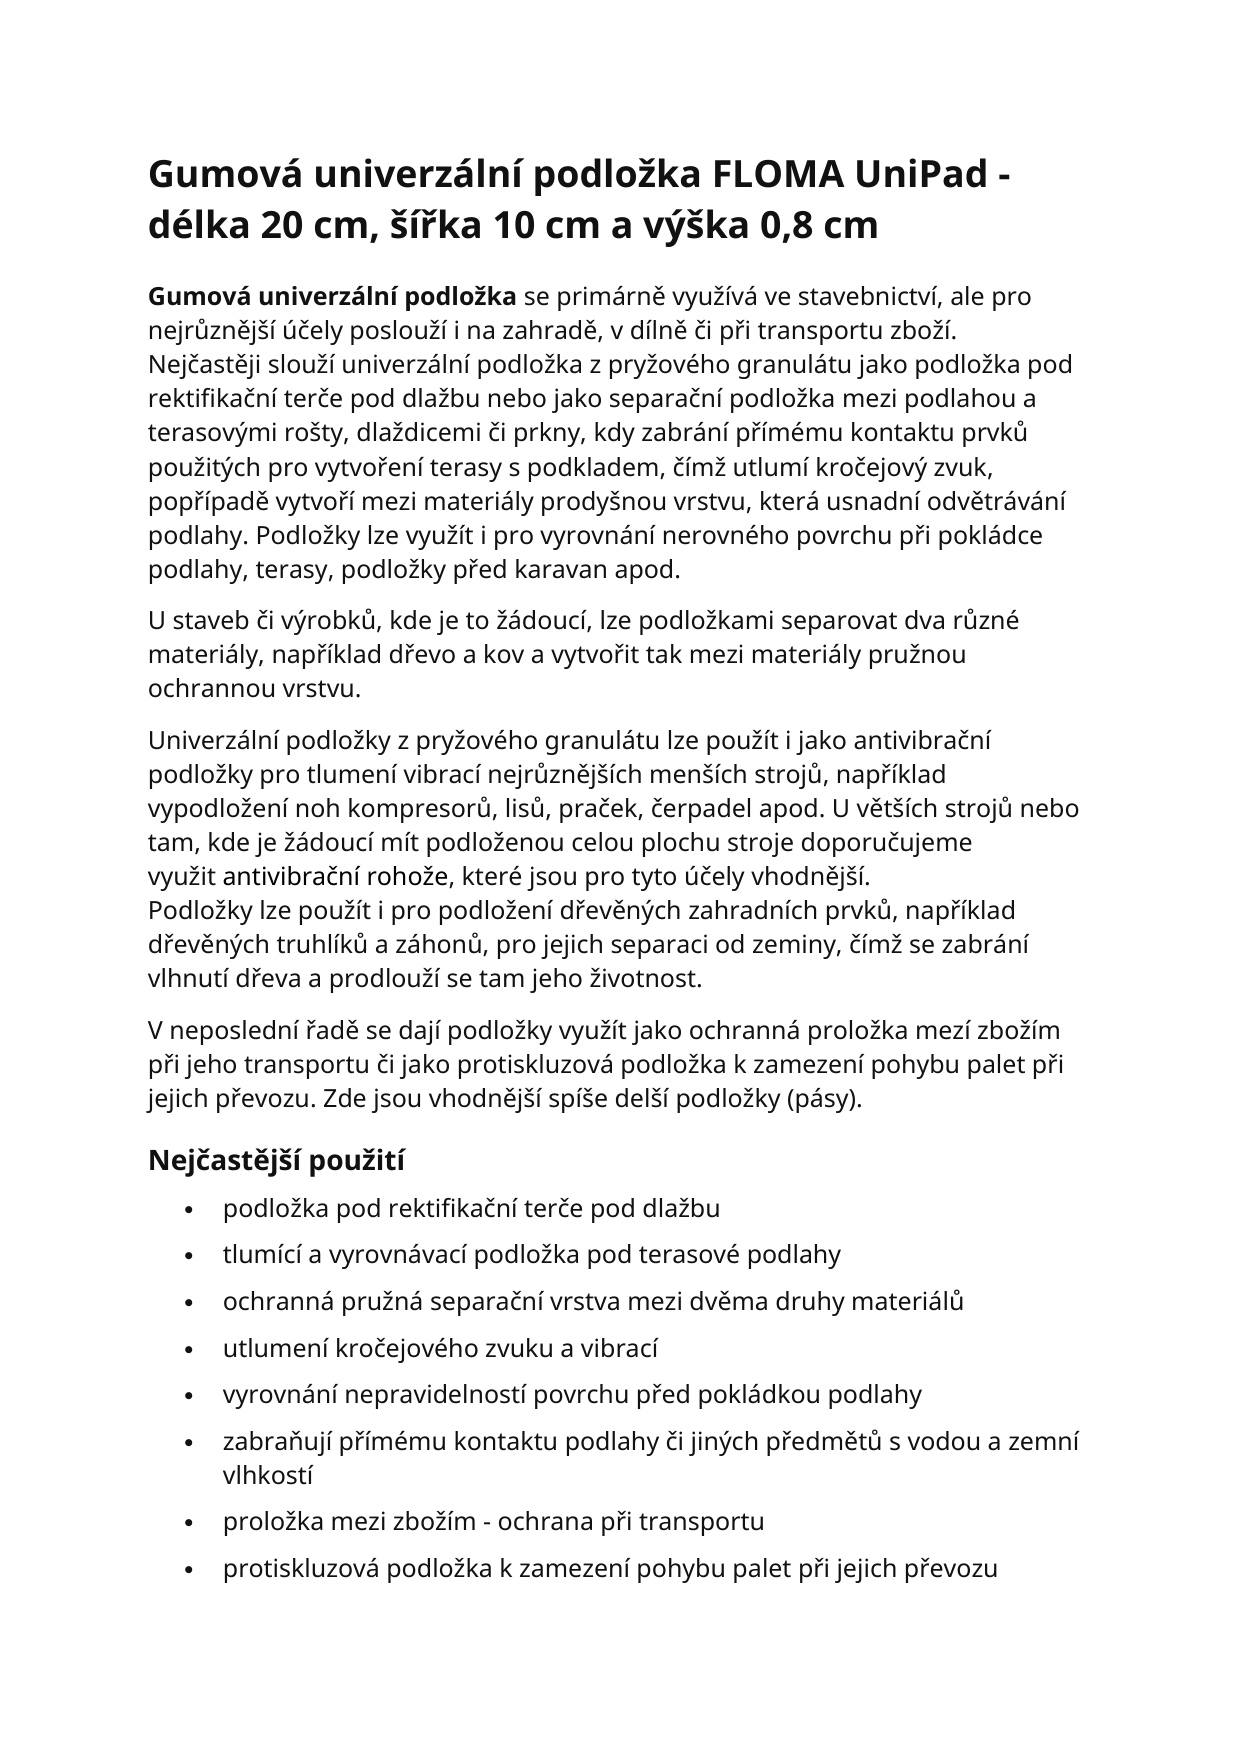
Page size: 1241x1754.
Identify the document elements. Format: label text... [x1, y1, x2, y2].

text Nejčastěji slouží univerzální podložka z pryžového granulátu jako podložka pod rektifikační terče pod dlažbu nebo jako separační podložka mezi podlahou a terasovými rošty, dlaždicemi či prkny, kdy zabrání přímému kontaktu prvků použitých pro vytvoření terasy s podkladem, čímž utlumí kročejový zvuk, popřípadě vytvoří mezi materiály prodyšnou vrstvu, která usnadní odvětrávání podlahy. Podložky lze využít i pro vyrovnání nerovného povrchu při pokládce podlahy, terasy, podložky před karavan apod. [148, 347, 1093, 585]
list vyrovnání nepravidelností povrchu před pokládkou podlahy [185, 1377, 1093, 1411]
list podložka pod rektifikační terče pod dlažbu [185, 1191, 1093, 1225]
text Univerzální podložky z pryžového granulátu lze použít i jako antivibrační podložky pro tlumení vibrací nejrůznějších menších strojů, například vypodložení noh kompresorů, lisů, praček, čerpadel apod. U větších strojů nebo tam, kde je žádoucí mít podloženou celou plochu stroje doporučujeme využit antivibrační rohože, které jsou pro tyto účely vhodnější. [148, 723, 1093, 893]
list tlumící a vyrovnávací podložka pod terasové podlahy [185, 1237, 1093, 1271]
text Podložky lze použít i pro podložení dřevěných zahradních prvků, například dřevěných truhlíků a záhonů, pro jejich separaci od zeminy, čímž se zabrání vlhnutí dřeva a prodlouží se tam jeho životnost. [148, 893, 1093, 995]
list proložka mezi zbožím - ochrana při transportu [185, 1504, 1093, 1538]
text Gumová univerzální podložka FLOMA UniPad - délka 20 cm, šířka 10 cm a výška 0,8 cm [148, 148, 1093, 250]
list zabraňují přímému kontaktu podlahy či jiných předmětů s vodou a zemní vlhkostí [185, 1423, 1093, 1492]
list protiskluzová podložka k zamezení pohybu palet při jejich převozu [185, 1551, 1093, 1585]
text U staveb či výrobků, kde je to žádoucí, lze podložkami separovat dva různé materiály, například dřevo a kov a vytvořit tak mezi materiály pružnou ochrannou vrstvu. [148, 603, 1093, 705]
text Gumová univerzální podložka se primárně využívá ve stavebnictví, ale pro nejrůznější účely poslouží i na zahradě, v dílně či při transportu zboží. [148, 279, 1093, 347]
list utlumení kročejového zvuku a vibrací [185, 1330, 1093, 1364]
list ochranná pružná separační vrstva mezi dvěma druhy materiálů [185, 1284, 1093, 1318]
text V neposlední řadě se dají podložky využít jako ochranná proložka mezí zbožím při jeho transportu či jako protiskluzová podložka k zamezení pohybu palet při jejich převozu. Zde jsou vhodnější spíše delší podložky (pásy). [148, 1013, 1093, 1115]
text Nejčastější použití [148, 1140, 1093, 1178]
